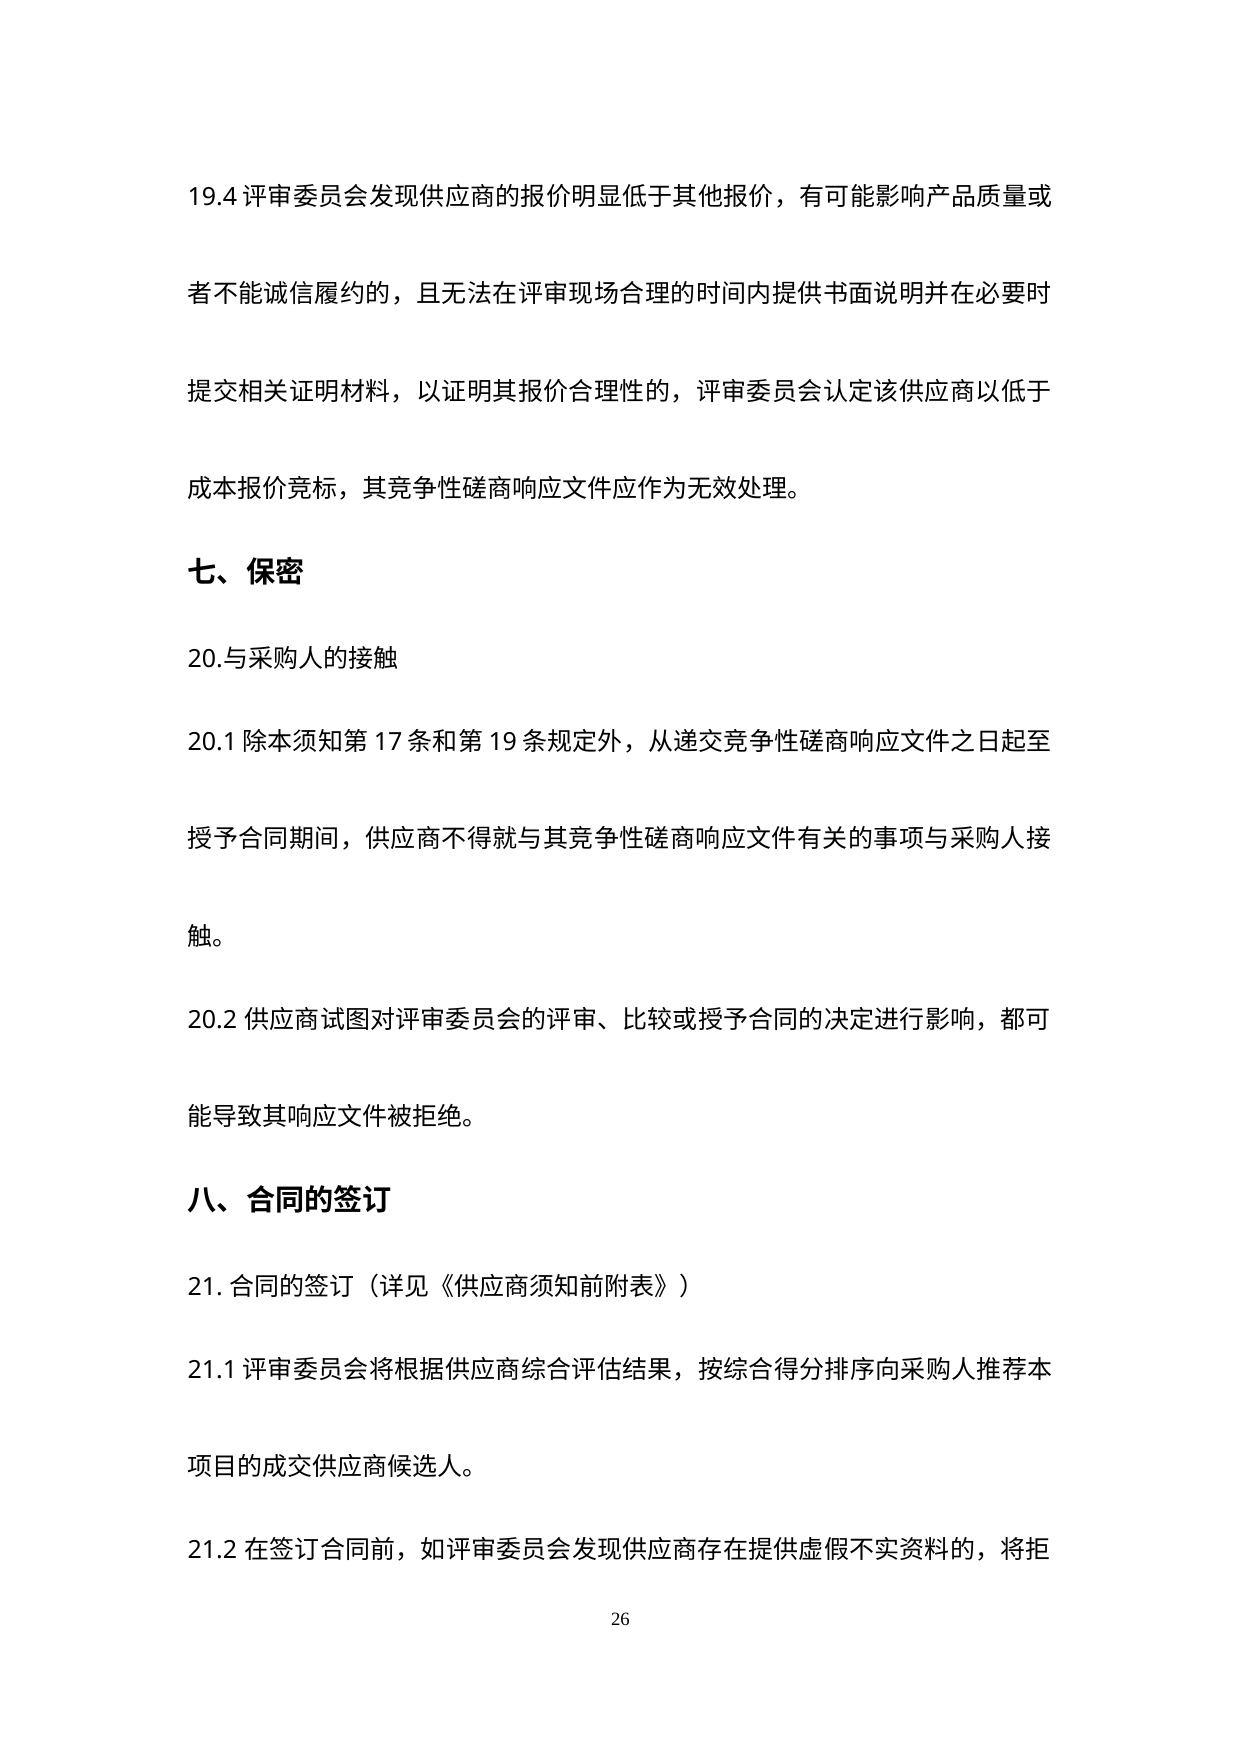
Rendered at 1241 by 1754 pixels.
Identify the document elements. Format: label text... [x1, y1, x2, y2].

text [187, 1516, 1053, 1581]
text 20.2 供应商试图对评审委员会的评审、比较或授予合同的决定进行影响，都可能导致其响应文件被拒绝。 [187, 985, 1053, 1147]
text 21.1评审委员会将根据供应商综合评估结果，按综合得分排序向采购人推荐本项目的成交供应商候选人。 [187, 1335, 1053, 1497]
text 七、保密 [187, 538, 1053, 603]
text 八、合同的签订 [187, 1166, 1053, 1231]
text 20.1除本须知第17条和第19条规定外，从递交竞争性磋商响应文件之日起至授予合同期间，供应商不得就与其竞争性磋商响应文件有关的事项与采购人接触。 [187, 707, 1053, 967]
text 20.与采购人的接触 [187, 624, 1053, 689]
text 19.4评审委员会发现供应商的报价明显低于其他报价，有可能影响产品质量或者不能诚信履约的，且无法在评审现场合理的时间内提供书面说明并在必要时提交相关证明材料，以证明其报价合理性的，评审委员会认定该供应商以低于成本报价竞标，其竞争性磋商响应文件应作为无效处理。 [187, 162, 1053, 519]
text 21. 合同的签订（详见《供应商须知前附表》） [187, 1252, 1053, 1317]
